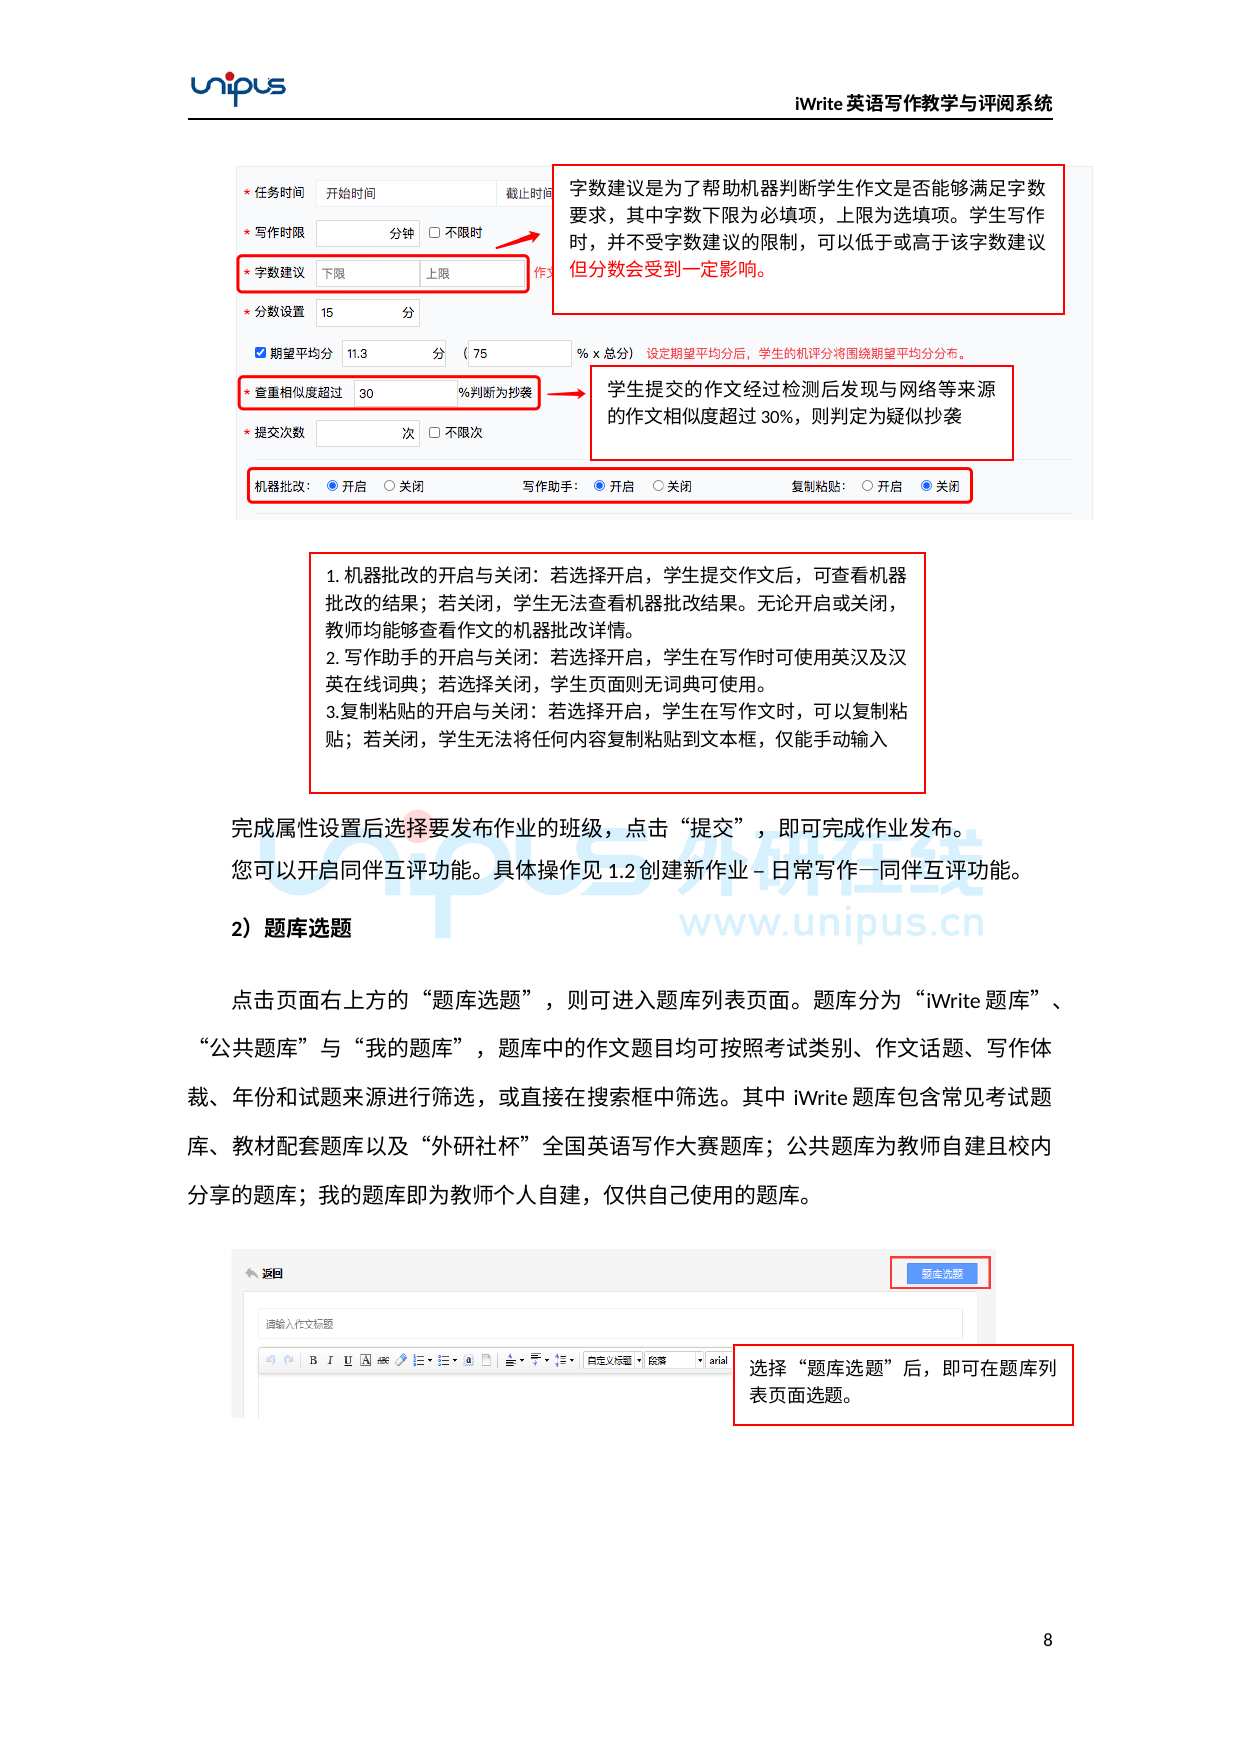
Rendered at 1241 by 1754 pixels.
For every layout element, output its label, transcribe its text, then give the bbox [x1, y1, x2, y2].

picture [231, 1249, 997, 1418]
text 完成属性设置后选择要发布作业的班级，点击“提交”，即可完成作业发布。 [187, 810, 1053, 843]
text 点击页面右上方的“题库选题”，则可进入题库列表页面。题库分为“iWrite题库”、“公共题库”与“我的题库”，题库中的作文题目均可按照考试类别、作文话题、写作体裁、年份和试题来源进行筛选，或直接在搜索框中筛选。其中iWrite题库包含常见考试题库、教材配套题库以及“外研社杯”全国英语写作大赛题库；公共题库为教师自建且校内分享的题库；我的题库即为教师个人自建，仅供自己使用的题库。 [187, 982, 1053, 1210]
list 您可以开启同伴互评功能。具体操作见1.2创建新作业 – 日常写作—同伴互评功能。 [231, 852, 1053, 885]
picture [231, 162, 1097, 520]
subtitle 2）题库选题 [231, 911, 1053, 943]
picture [187, 67, 289, 111]
